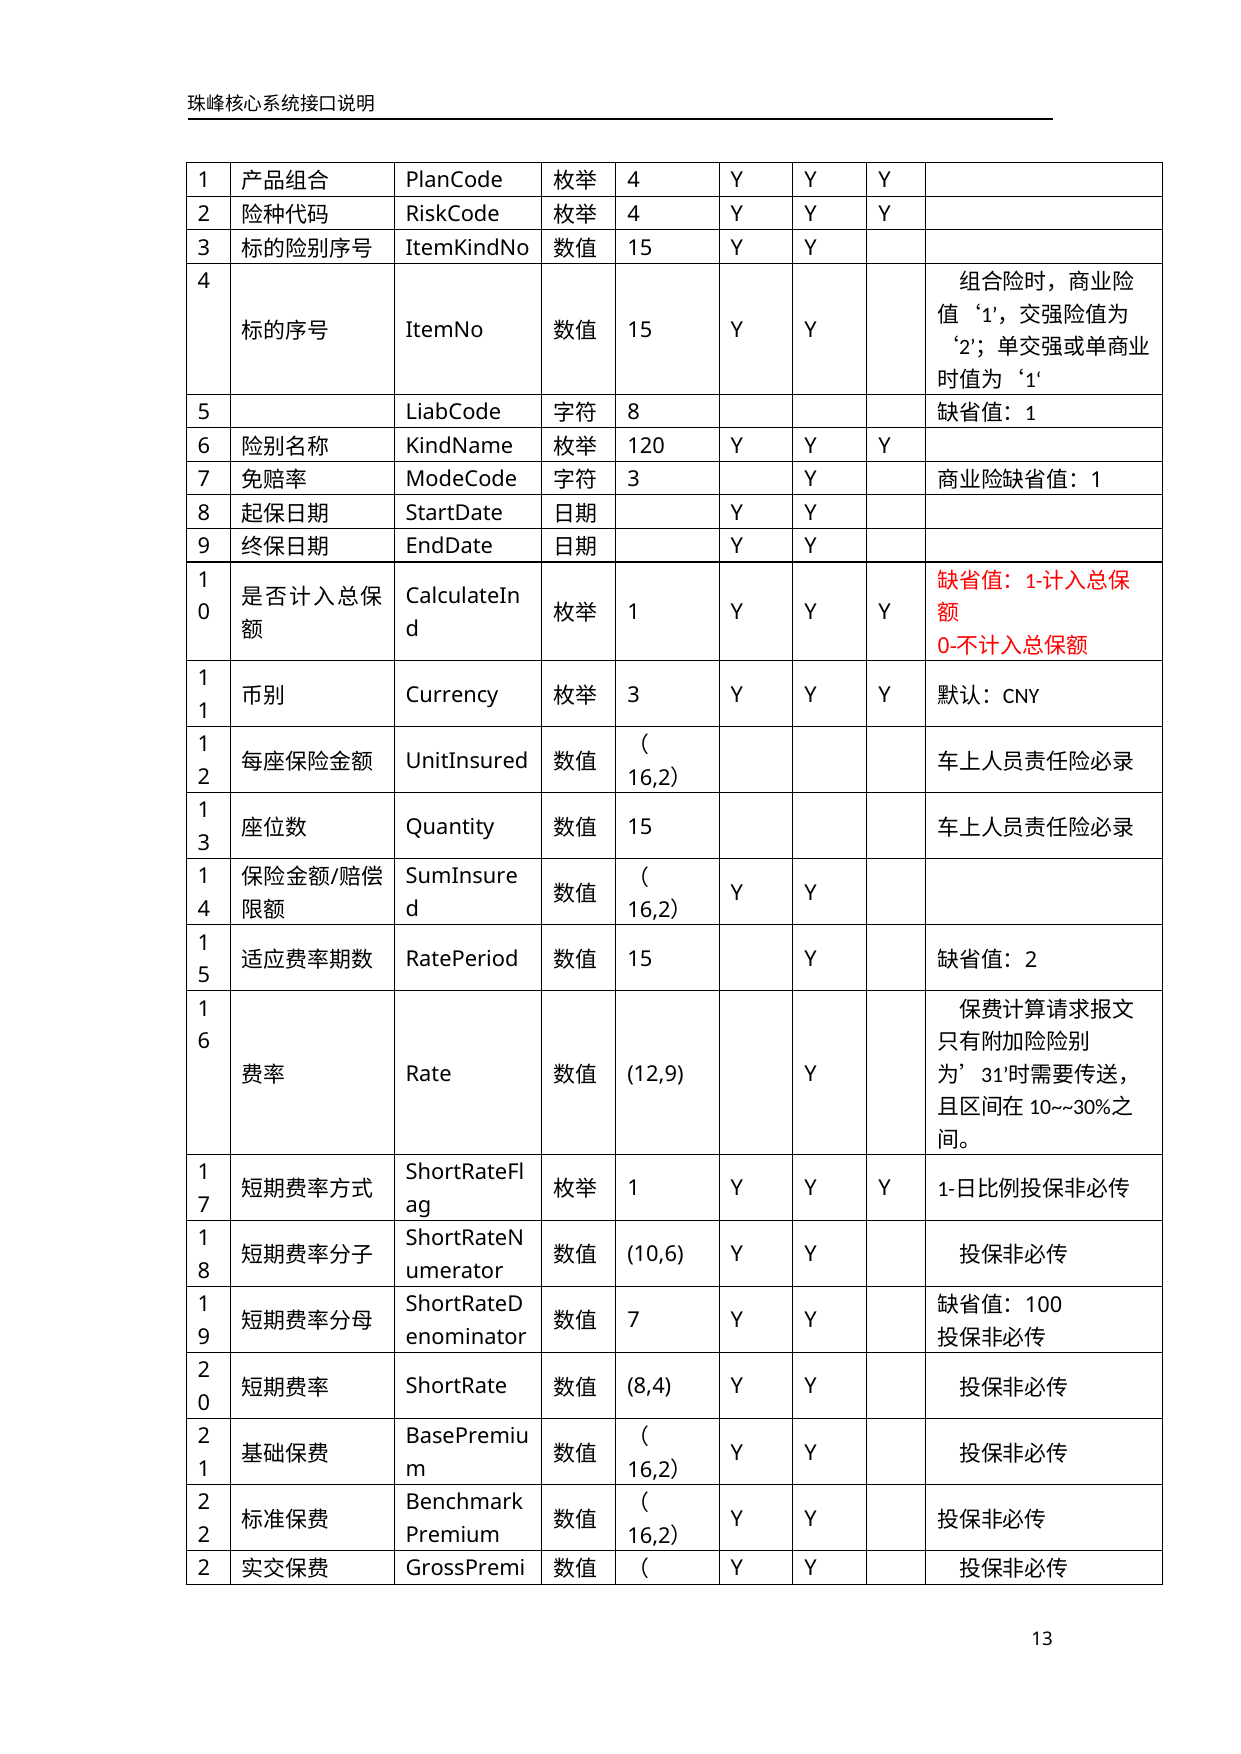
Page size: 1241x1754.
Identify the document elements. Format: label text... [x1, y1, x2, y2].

table_cell 数值 [542, 925, 615, 990]
table_cell ItemKindNo [395, 230, 541, 263]
table_cell Y [793, 661, 866, 726]
table_cell Y [867, 563, 925, 660]
table_cell 枚举 [542, 163, 615, 196]
table_cell 投保非必传 [926, 1551, 1162, 1583]
table_cell 23 [187, 1551, 230, 1583]
table_cell Y [720, 230, 792, 263]
table_cell 标准保费 [231, 1485, 394, 1550]
table_cell [616, 529, 719, 561]
table_cell [867, 230, 925, 263]
table_cell 投保非必传 [926, 1221, 1162, 1286]
table_cell 标的险别序号 [231, 230, 394, 263]
table_cell 7 [616, 1287, 719, 1352]
table_cell 组合险时，商业险值‘1’，交强险值为‘2’；单交强或单商业时值为‘1‘ [926, 264, 1162, 394]
table_cell 数值 [542, 264, 615, 394]
table_cell EndDate [395, 529, 541, 561]
table_cell [867, 462, 925, 494]
table_cell 保险金额/赔偿限额 [231, 859, 394, 924]
table_cell 缺省值：100 投保非必传 [926, 1287, 1162, 1352]
table_cell 缺省值：1 [926, 395, 1162, 427]
table_cell Y [720, 661, 792, 726]
table_cell 数值 [542, 793, 615, 858]
table_cell 4 [616, 197, 719, 229]
table_cell 14 [187, 859, 230, 924]
table_cell 枚举 [542, 428, 615, 461]
table_cell RatePeriod [395, 925, 541, 990]
table_cell Y [793, 991, 866, 1154]
table_cell ItemNo [395, 264, 541, 394]
table_cell [793, 793, 866, 858]
table_cell [926, 230, 1162, 263]
table_cell BenchmarkPremium [395, 1485, 541, 1550]
table_cell [926, 859, 1162, 924]
table_cell 枚举 [542, 661, 615, 726]
table_cell 7 [187, 462, 230, 494]
table_cell [867, 1485, 925, 1550]
table_cell Y [793, 428, 866, 461]
table_cell [616, 495, 719, 528]
table_cell Y [720, 197, 792, 229]
table_cell [793, 727, 866, 792]
table_cell Y [720, 1221, 792, 1286]
table_cell 6 [187, 428, 230, 461]
table_cell RiskCode [395, 197, 541, 229]
table_cell [720, 793, 792, 858]
table_cell CalculateInd [395, 563, 541, 660]
table_cell Y [867, 661, 925, 726]
table_cell 枚举 [542, 197, 615, 229]
table_cell PlanCode [395, 163, 541, 196]
table_cell 3 [616, 462, 719, 494]
table_cell Y [793, 230, 866, 263]
table_cell 短期费率分子 [231, 1221, 394, 1286]
table_cell [720, 925, 792, 990]
table_cell [867, 859, 925, 924]
table_cell Quantity [395, 793, 541, 858]
table_cell 投保非必传 [926, 1419, 1162, 1484]
table_cell （16,2） [616, 1485, 719, 1550]
table_cell Y [793, 1221, 866, 1286]
table_cell (10,6) [616, 1221, 719, 1286]
table_cell [720, 727, 792, 792]
table_cell 产品组合 [231, 163, 394, 196]
table_cell Rate [395, 991, 541, 1154]
table_cell （16,2） [616, 1551, 719, 1583]
table_cell Y [793, 859, 866, 924]
table_cell 默认：CNY [926, 661, 1162, 726]
table_cell [867, 1353, 925, 1418]
table_cell Y [720, 1551, 792, 1583]
table_cell 险种代码 [231, 197, 394, 229]
table_cell 8 [616, 395, 719, 427]
table_cell 数值 [542, 1287, 615, 1352]
table_cell 缺省值：2 [926, 925, 1162, 990]
table_cell Y [867, 163, 925, 196]
table_cell 10 [187, 563, 230, 660]
table_cell Y [867, 428, 925, 461]
table_cell [867, 529, 925, 561]
table_cell 1 [187, 163, 230, 196]
table_cell Y [867, 1155, 925, 1220]
table_cell 起保日期 [231, 495, 394, 528]
table_cell [867, 495, 925, 528]
table_cell [867, 395, 925, 427]
table_cell 短期费率分母 [231, 1287, 394, 1352]
table_cell [867, 1551, 925, 1583]
table_cell 3 [187, 230, 230, 263]
table_cell 险别名称 [231, 428, 394, 461]
table_cell Y [793, 1551, 866, 1583]
table_cell [867, 1419, 925, 1484]
table_cell ShortRateDenominator [395, 1287, 541, 1352]
table_cell 9 [187, 529, 230, 561]
table_cell 终保日期 [231, 529, 394, 561]
table_cell Currency [395, 661, 541, 726]
table_cell ShortRateNumerator [395, 1221, 541, 1286]
table_cell Y [793, 462, 866, 494]
table_cell Y [793, 1287, 866, 1352]
table_cell 数值 [542, 991, 615, 1154]
table_cell 4 [616, 163, 719, 196]
table_cell [867, 925, 925, 990]
table_cell [720, 991, 792, 1154]
table_cell 16 [187, 991, 230, 1154]
table_cell 字符 [542, 395, 615, 427]
table_cell 数值 [542, 859, 615, 924]
table_cell Y [793, 1353, 866, 1418]
table_cell 15 [616, 264, 719, 394]
table_cell Y [720, 264, 792, 394]
table_cell 4 [187, 264, 230, 394]
table_cell 标的序号 [231, 264, 394, 394]
table_cell [867, 727, 925, 792]
table_cell （16,2） [616, 859, 719, 924]
table_cell 12 [187, 727, 230, 792]
table_cell StartDate [395, 495, 541, 528]
table_cell [926, 529, 1162, 561]
table_cell 数值 [542, 727, 615, 792]
table_cell GrossPremium [395, 1551, 541, 1583]
table_cell Y [720, 529, 792, 561]
table_cell 1 [616, 1155, 719, 1220]
table_cell （16,2） [616, 1419, 719, 1484]
table_cell (12,9) [616, 991, 719, 1154]
table_cell 枚举 [542, 563, 615, 660]
table_cell 投保非必传 [926, 1485, 1162, 1550]
table_cell Y [720, 859, 792, 924]
table_cell 15 [616, 230, 719, 263]
table_cell 免赔率 [231, 462, 394, 494]
table_cell 5 [187, 395, 230, 427]
table_cell 11 [187, 661, 230, 726]
table_cell Y [793, 529, 866, 561]
table_cell 8 [187, 495, 230, 528]
table_cell 17 [187, 1155, 230, 1220]
table_cell [867, 264, 925, 394]
table_cell LiabCode [395, 395, 541, 427]
table_cell 1-日比例投保非必传 [926, 1155, 1162, 1220]
table_cell ModeCode [395, 462, 541, 494]
table_cell Y [793, 925, 866, 990]
table_cell UnitInsured [395, 727, 541, 792]
table_cell [867, 1287, 925, 1352]
table_cell 保费计算请求报文只有附加险险别为’31’时需要传送，且区间在10~~30%之间。 [926, 991, 1162, 1154]
table_cell 实交保费 [231, 1551, 394, 1583]
table_cell Y [793, 1155, 866, 1220]
table_cell 22 [187, 1485, 230, 1550]
table_cell 3 [616, 661, 719, 726]
table_cell 是否计入总保额 [231, 563, 394, 660]
table_cell KindName [395, 428, 541, 461]
table_cell [231, 395, 394, 427]
table_cell （16,2） [616, 727, 719, 792]
table_cell 缺省值：1-计入总保额 0-不计入总保额 [926, 563, 1162, 660]
table_cell Y [793, 563, 866, 660]
table_cell 2 [187, 197, 230, 229]
table_cell 数值 [542, 1485, 615, 1550]
table_cell 币别 [231, 661, 394, 726]
table_cell 枚举 [542, 1155, 615, 1220]
table_cell Y [793, 163, 866, 196]
table_cell Y [720, 495, 792, 528]
table_cell Y [793, 1419, 866, 1484]
table_cell 费率 [231, 991, 394, 1154]
table_cell 商业险缺省值：1 [926, 462, 1162, 494]
table_cell ShortRate [395, 1353, 541, 1418]
table_cell 20 [187, 1353, 230, 1418]
table_cell Y [720, 1287, 792, 1352]
table_cell [793, 395, 866, 427]
table_cell 日期 [542, 529, 615, 561]
table_cell 投保非必传 [926, 1353, 1162, 1418]
table_cell Y [720, 163, 792, 196]
table_cell 数值 [542, 1419, 615, 1484]
table_cell Y [793, 264, 866, 394]
table_cell Y [867, 197, 925, 229]
table_cell [720, 395, 792, 427]
table_cell 字符 [542, 462, 615, 494]
table_cell 车上人员责任险必录 [926, 727, 1162, 792]
table_cell 车上人员责任险必录 [926, 793, 1162, 858]
table_cell Y [720, 563, 792, 660]
table_cell [926, 428, 1162, 461]
table_cell 基础保费 [231, 1419, 394, 1484]
table_cell ShortRateFlag [395, 1155, 541, 1220]
table_cell 数值 [542, 230, 615, 263]
table_cell [867, 793, 925, 858]
table_cell [867, 1221, 925, 1286]
table_cell 15 [187, 925, 230, 990]
table_cell 1 [616, 563, 719, 660]
table_cell Y [720, 1353, 792, 1418]
table_cell [720, 462, 792, 494]
table_cell 15 [616, 793, 719, 858]
table_cell 日期 [542, 495, 615, 528]
table_cell 数值 [542, 1551, 615, 1583]
table_cell 15 [616, 925, 719, 990]
table_cell 13 [187, 793, 230, 858]
table_cell Y [793, 495, 866, 528]
table_cell 18 [187, 1221, 230, 1286]
table_cell Y [720, 1155, 792, 1220]
table_cell 19 [187, 1287, 230, 1352]
table_cell 21 [187, 1419, 230, 1484]
table_cell [867, 991, 925, 1154]
table_cell Y [720, 1419, 792, 1484]
table_cell (8,4) [616, 1353, 719, 1418]
table_cell 数值 [542, 1221, 615, 1286]
table_cell [926, 163, 1162, 196]
table_cell 短期费率方式 [231, 1155, 394, 1220]
table_cell 120 [616, 428, 719, 461]
table_cell Y [793, 197, 866, 229]
table_cell 座位数 [231, 793, 394, 858]
table_cell Y [793, 1485, 866, 1550]
table_cell [926, 197, 1162, 229]
table_cell 每座保险金额 [231, 727, 394, 792]
table_cell 适应费率期数 [231, 925, 394, 990]
table_cell [926, 495, 1162, 528]
table_cell 数值 [542, 1353, 615, 1418]
table_cell Y [720, 428, 792, 461]
table_cell SumInsured [395, 859, 541, 924]
table_cell Y [720, 1485, 792, 1550]
table_cell 短期费率 [231, 1353, 394, 1418]
table_cell BasePremium [395, 1419, 541, 1484]
